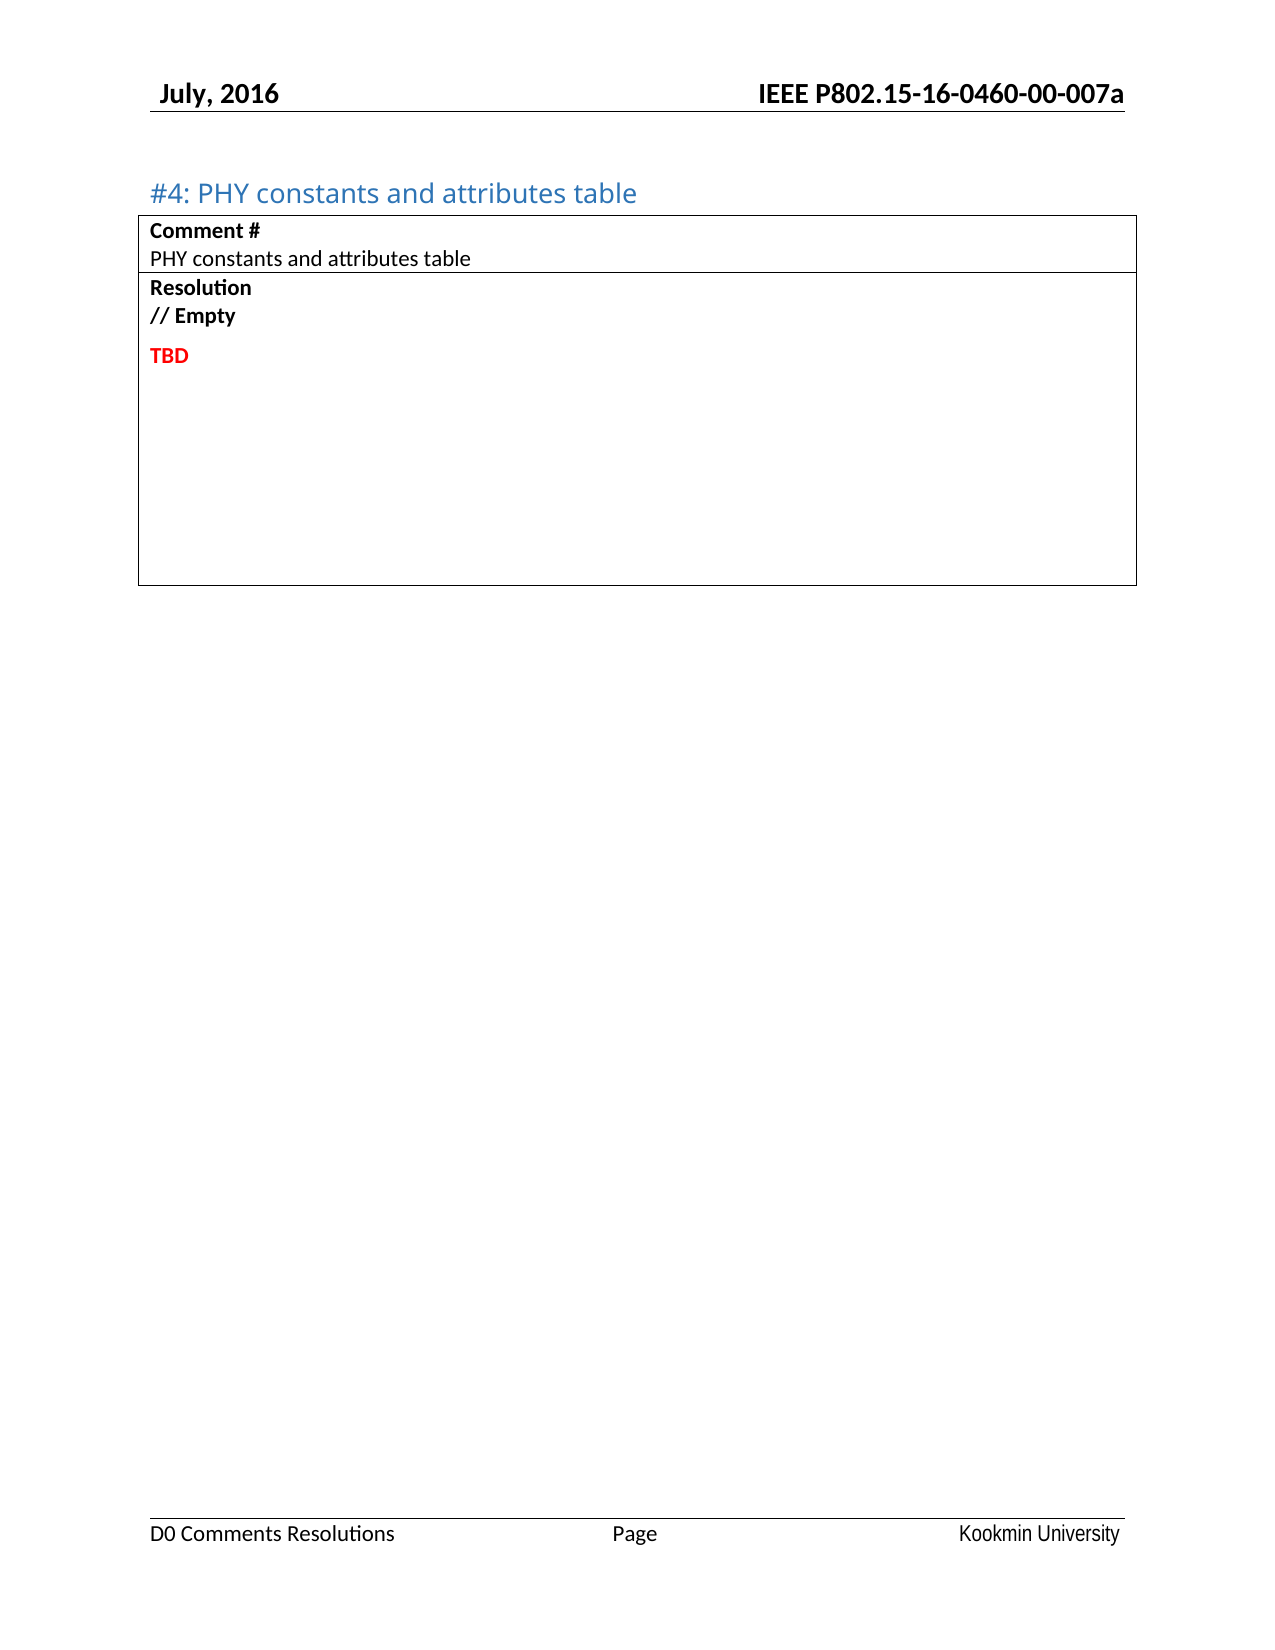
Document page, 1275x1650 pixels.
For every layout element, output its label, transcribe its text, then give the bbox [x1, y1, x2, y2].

table_header Comment # PHY constants and attributes table [139, 216, 1136, 272]
subtitle #4: PHY constants and attributes table [150, 175, 1125, 212]
table_cell Resolution // Empty TBD [139, 273, 1136, 584]
